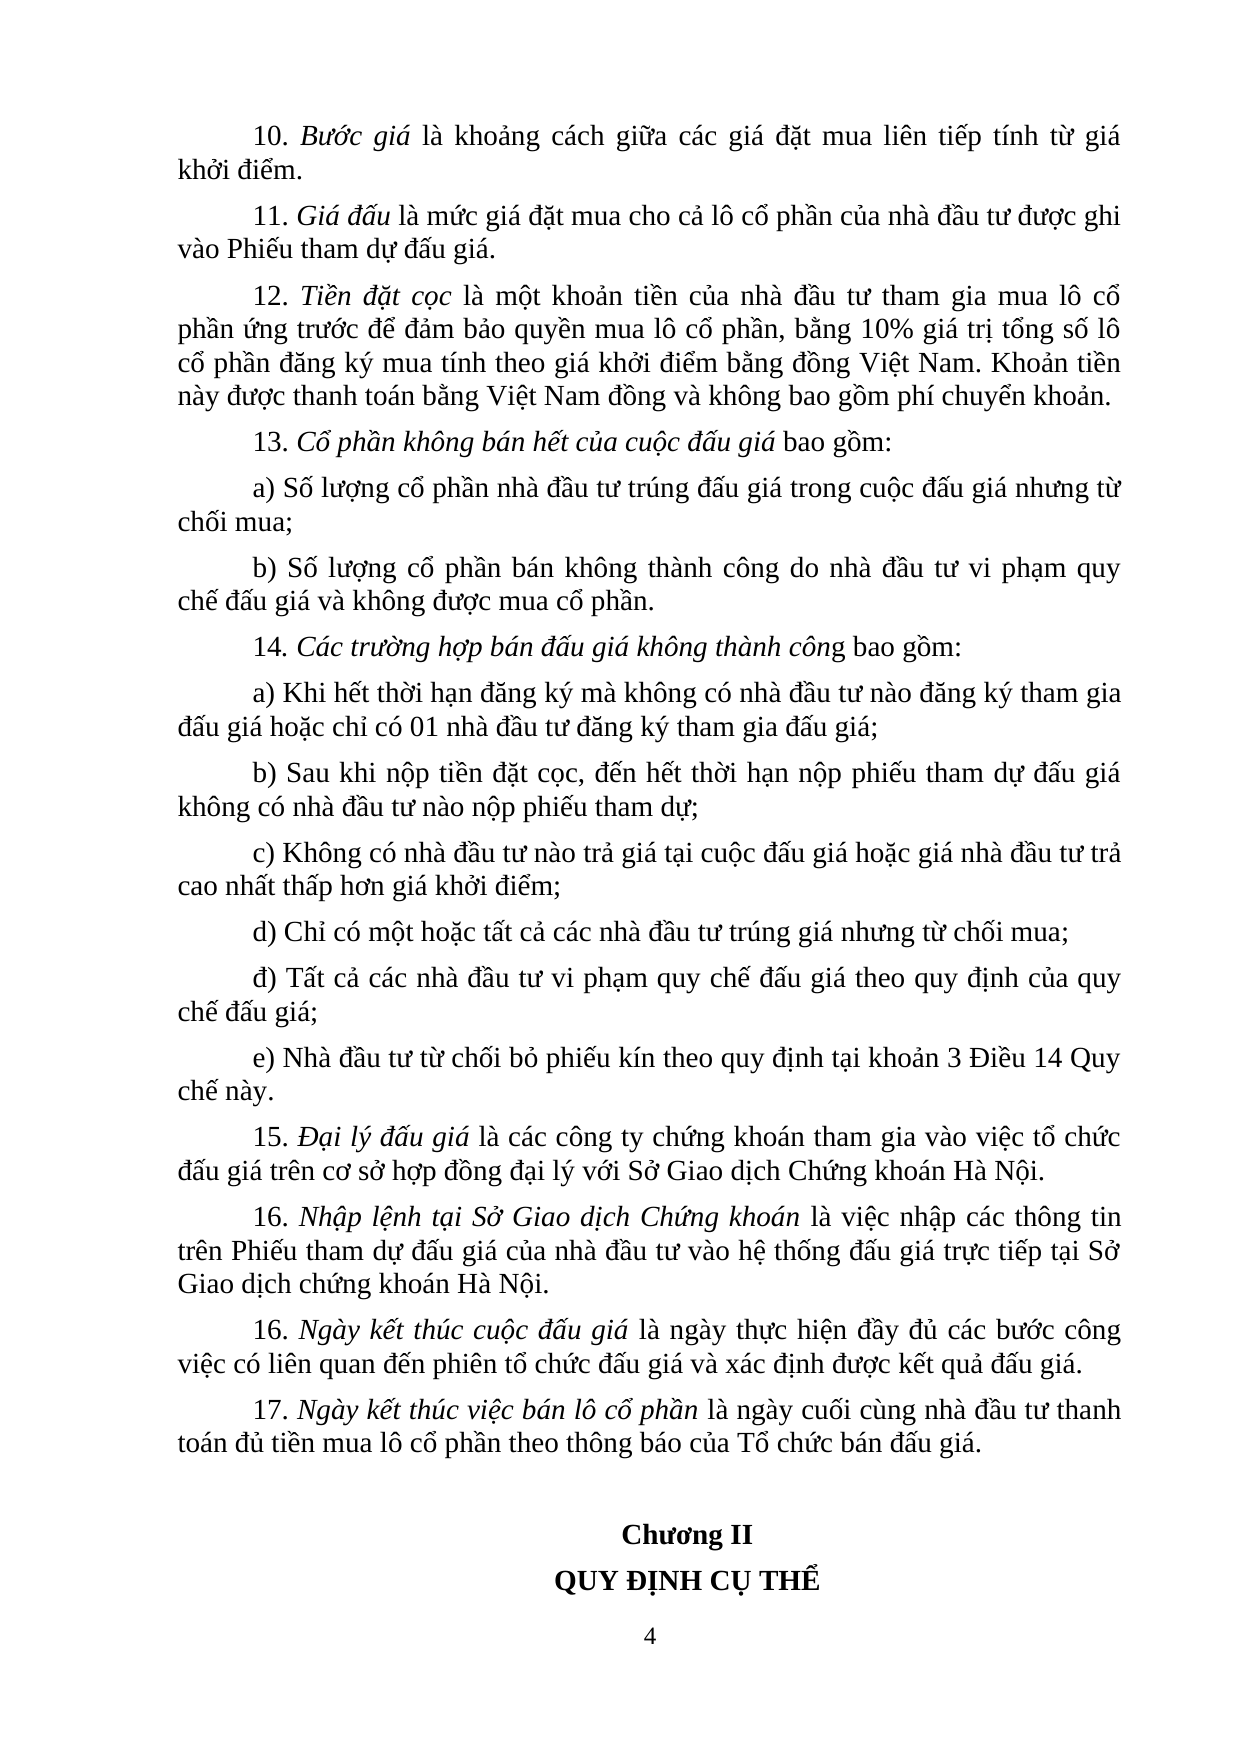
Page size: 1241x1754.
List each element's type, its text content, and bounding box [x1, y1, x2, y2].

text 15. Đại lý đấu giá là các công ty chứng khoán tham gia vào việc tổ chức đấu giá trên cơ sở hợp đồng đại lý với Sở Giao dịch Chứng khoán Hà Nội. [177, 1119, 1122, 1187]
text QUY ĐỊNH CỤ THỂ [177, 1563, 1122, 1597]
text 12. Tiền đặt cọc là một khoản tiền của nhà đầu tư tham gia mua lô cổ phần ứng trước để đảm bảo quyền mua lô cổ phần, bằng 10% giá trị tổng số lô cổ phần đăng ký mua tính theo giá khởi điểm bằng đồng Việt Nam. Khoản tiền này được thanh toán bằng Việt Nam đồng và không bao gồm phí chuyển khoản. [177, 278, 1122, 412]
text 11. Giá đấu là mức giá đặt mua cho cả lô cổ phần của nhà đầu tư được ghi vào Phiếu tham dự đấu giá. [177, 198, 1122, 265]
text b) Sau khi nộp tiền đặt cọc, đến hết thời hạn nộp phiếu tham dự đấu giá không có nhà đầu tư nào nộp phiếu tham dự; [177, 755, 1122, 822]
text 13. Cổ phần không bán hết của cuộc đấu giá bao gồm: [177, 424, 1122, 458]
text 16. Ngày kết thúc cuộc đấu giá là ngày thực hiện đầy đủ các bước công việc có liên quan đến phiên tổ chức đấu giá và xác định được kết quả đấu giá. [177, 1312, 1122, 1379]
text d) Chỉ có một hoặc tất cả các nhà đầu tư trúng giá nhưng từ chối mua; [177, 914, 1122, 948]
text c) Không có nhà đầu tư nào trả giá tại cuộc đấu giá hoặc giá nhà đầu tư trả cao nhất thấp hơn giá khởi điểm; [177, 835, 1122, 902]
text a) Số lượng cổ phần nhà đầu tư trúng đấu giá trong cuộc đấu giá nhưng từ chối mua; [177, 470, 1122, 537]
text Chương II [177, 1517, 1122, 1551]
text 16. Nhập lệnh tại Sở Giao dịch Chứng khoán là việc nhập các thông tin trên Phiếu tham dự đấu giá của nhà đầu tư vào hệ thống đấu giá trực tiếp tại Sở Giao dịch chứng khoán Hà Nội. [177, 1199, 1122, 1300]
text e) Nhà đầu tư từ chối bỏ phiếu kín theo quy định tại khoản 3 Điều 14 Quy chế này. [177, 1040, 1122, 1107]
text b) Số lượng cổ phần bán không thành công do nhà đầu tư vi phạm quy chế đấu giá và không được mua cổ phần. [177, 550, 1122, 617]
text a) Khi hết thời hạn đăng ký mà không có nhà đầu tư nào đăng ký tham gia đấu giá hoặc chỉ có 01 nhà đầu tư đăng ký tham gia đấu giá; [177, 676, 1122, 743]
text đ) Tất cả các nhà đầu tư vi phạm quy chế đấu giá theo quy định của quy chế đấu giá; [177, 960, 1122, 1027]
text 17. Ngày kết thúc việc bán lô cổ phần là ngày cuối cùng nhà đầu tư thanh toán đủ tiền mua lô cổ phần theo thông báo của Tổ chức bán đấu giá. [177, 1392, 1122, 1459]
text 14. Các trường hợp bán đấu giá không thành công bao gồm: [177, 629, 1122, 663]
text 10. Bước giá là khoảng cách giữa các giá đặt mua liên tiếp tính từ giá khởi điểm. [177, 118, 1122, 186]
